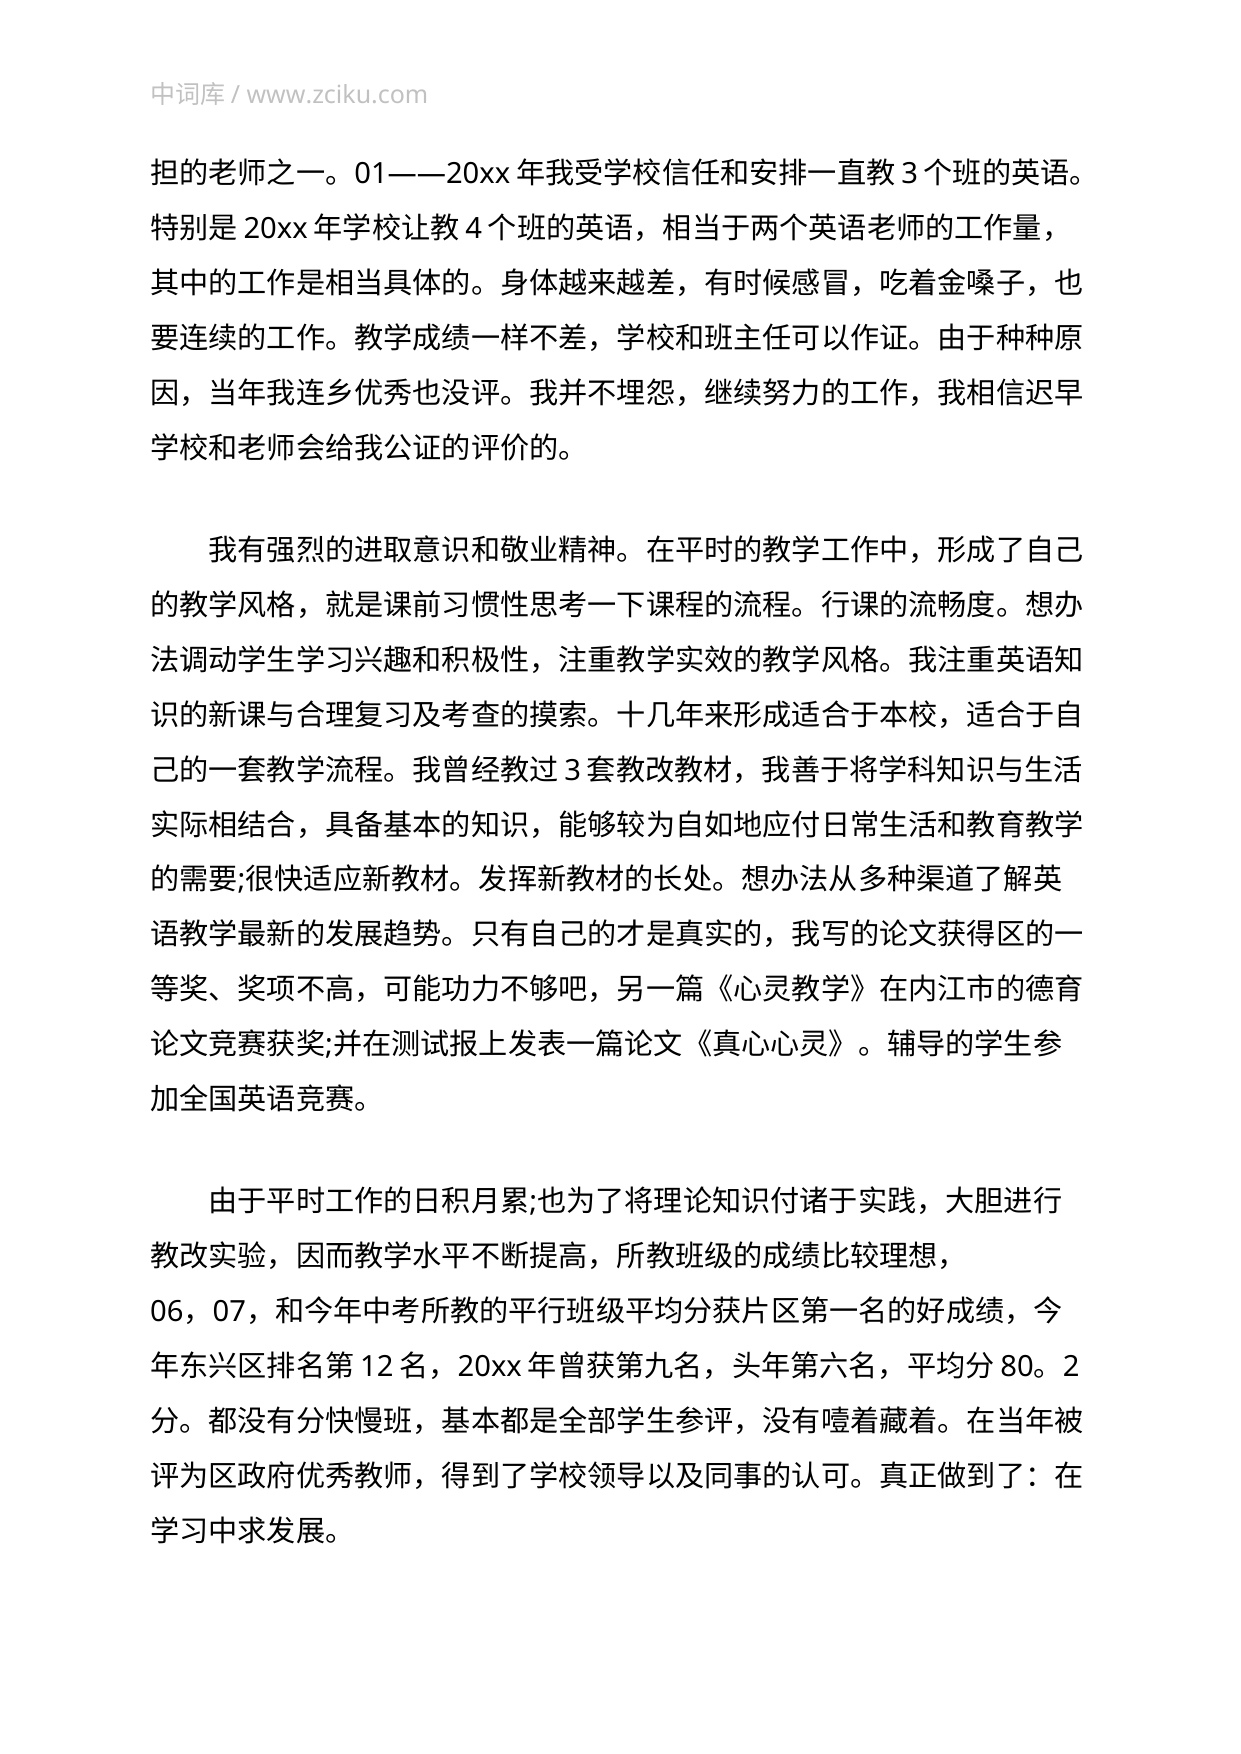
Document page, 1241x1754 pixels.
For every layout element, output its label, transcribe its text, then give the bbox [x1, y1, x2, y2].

text 我有强烈的进取意识和敬业精神。在平时的教学工作中，形成了自己的教学风格，就是课前习惯性思考一下课程的流程。行课的流畅度。想办法调动学生学习兴趣和积极性，注重教学实效的教学风格。我注重英语知识的新课与合理复习及考查的摸索。十几年来形成适合于本校，适合于自己的一套教学流程。我曾经教过3套教改教材，我善于将学科知识与生活实际相结合，具备基本的知识，能够较为自如地应付日常生活和教育教学的需要;很快适应新教材。发挥新教材的长处。想办法从多种渠道了解英语教学最新的发展趋势。只有自己的才是真实的，我写的论文获得区的一等奖、奖项不高，可能功力不够吧，另一篇《心灵教学》在内江市的德育论文竞赛获奖;并在测试报上发表一篇论文《真心心灵》。辅导的学生参加全国英语竞赛。 [150, 526, 1090, 1118]
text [150, 150, 1090, 467]
text 由于平时工作的日积月累;也为了将理论知识付诸于实践，大胆进行教改实验，因而教学水平不断提高，所教班级的成绩比较理想，06，07，和今年中考所教的平行班级平均分获片区第一名的好成绩，今年东兴区排名第12名，20xx年曾获第九名，头年第六名，平均分80。2分。都没有分快慢班，基本都是全部学生参评，没有噎着藏着。在当年被评为区政府优秀教师，得到了学校领导以及同事的认可。真正做到了：在学习中求发展。 [150, 1177, 1090, 1549]
